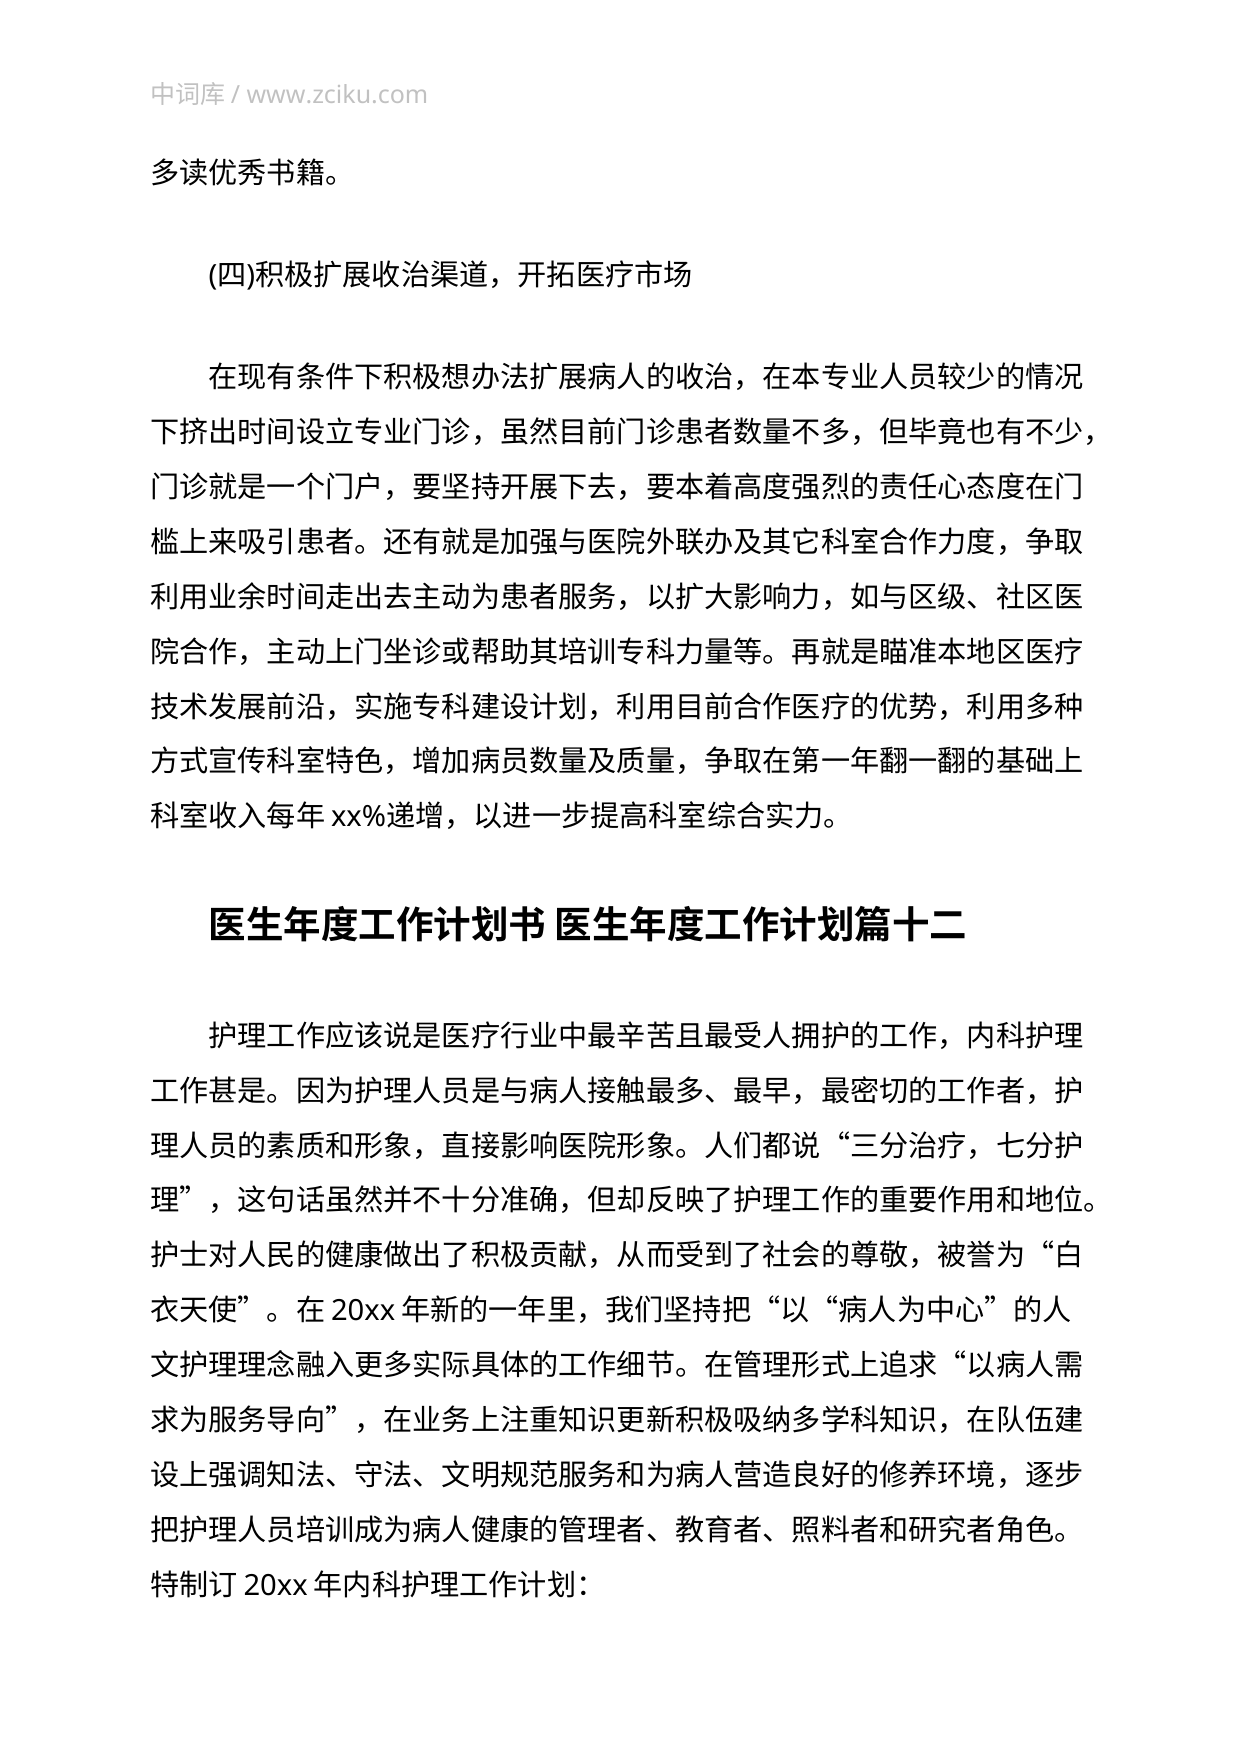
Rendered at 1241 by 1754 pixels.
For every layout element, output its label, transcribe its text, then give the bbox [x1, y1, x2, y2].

text 医生年度工作计划书 医生年度工作计划篇十二 [150, 895, 1090, 949]
text 在现有条件下积极想办法扩展病人的收治，在本专业人员较少的情况下挤出时间设立专业门诊，虽然目前门诊患者数量不多，但毕竟也有不少，门诊就是一个门户，要坚持开展下去，要本着高度强烈的责任心态度在门槛上来吸引患者。还有就是加强与医院外联办及其它科室合作力度，争取利用业余时间走出去主动为患者服务，以扩大影响力，如与区级、社区医院合作，主动上门坐诊或帮助其培训专科力量等。再就是瞄准本地区医疗技术发展前沿，实施专科建设计划，利用目前合作医疗的优势，利用多种方式宣传科室特色，增加病员数量及质量，争取在第一年翻一翻的基础上科室收入每年xx%递增，以进一步提高科室综合实力。 [150, 354, 1090, 835]
text 护理工作应该说是医疗行业中最辛苦且最受人拥护的工作，内科护理工作甚是。因为护理人员是与病人接触最多、最早，最密切的工作者，护理人员的素质和形象，直接影响医院形象。人们都说“三分治疗，七分护理”，这句话虽然并不十分准确，但却反映了护理工作的重要作用和地位。护士对人民的健康做出了积极贡献，从而受到了社会的尊敬，被誉为“白衣天使”。在20xx年新的一年里，我们坚持把“以“病人为中心”的人文护理理念融入更多实际具体的工作细节。在管理形式上追求“以病人需求为服务导向”，在业务上注重知识更新积极吸纳多学科知识，在队伍建设上强调知法、守法、文明规范服务和为病人营造良好的修养环境，逐步把护理人员培训成为病人健康的管理者、教育者、照料者和研究者角色。特制订20xx年内科护理工作计划： [150, 1012, 1090, 1604]
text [150, 150, 1090, 192]
text (四)积极扩展收治渠道，开拓医疗市场 [150, 252, 1090, 294]
